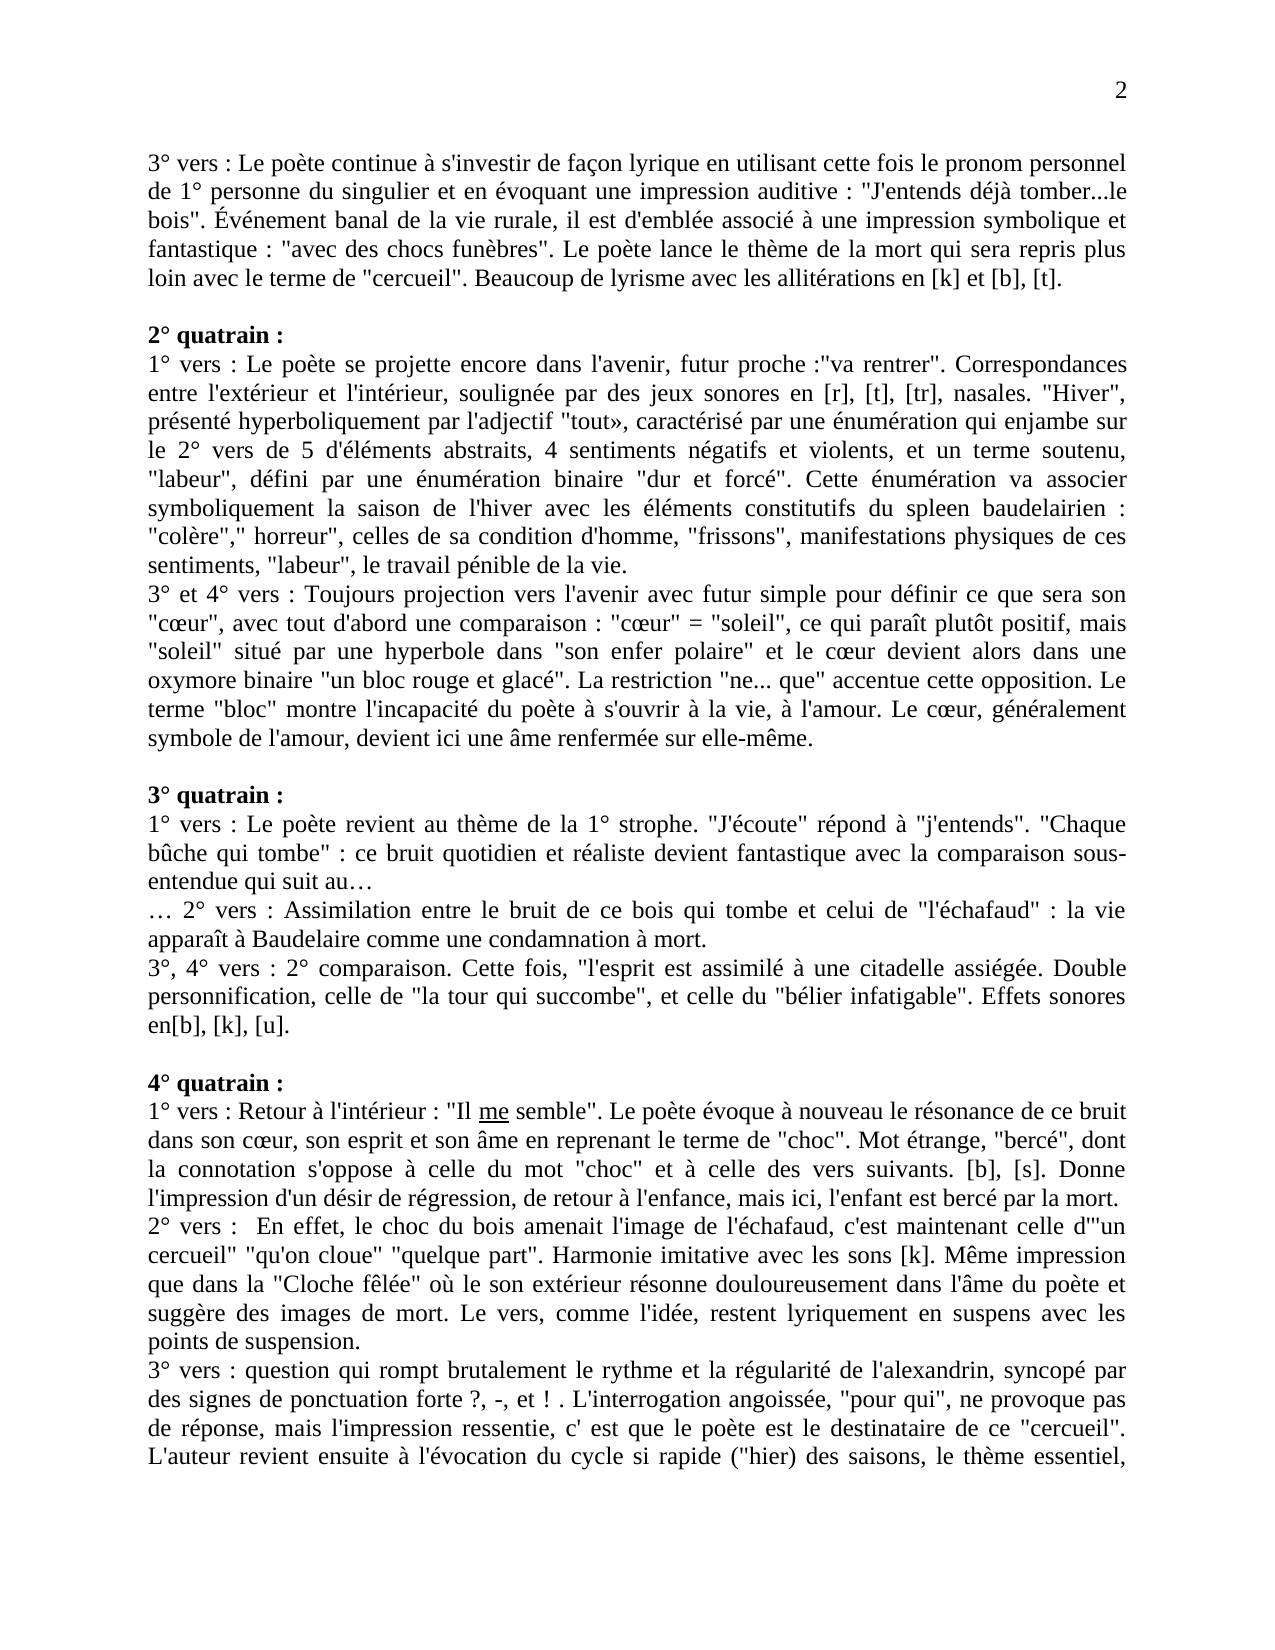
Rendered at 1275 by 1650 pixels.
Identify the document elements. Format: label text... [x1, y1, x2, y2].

text 3° vers : Le poète continue à s'investir de façon lyrique en utilisant cette fois le pronom personnel de 1° personne du singulier et en évoquant une impression auditive : "J'entends déjà tomber...le bois". Événement banal de la vie rurale, il est d'emblée associé à une impression symbolique et fantastique : "avec des chocs funèbres". Le poète lance le thème de la mort qui sera repris plus loin avec le terme de "cercueil". Beaucoup de lyrisme avec les allitérations en [k] et [b], [t]. [148, 148, 1127, 291]
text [148, 1355, 1127, 1470]
text 1° vers : Retour à l'intérieur : "Il me semble". Le poète évoque à nouveau le résonance de ce bruit dans son cœur, son esprit et son âme en reprenant le terme de "choc". Mot étrange, "bercé", dont la connotation s'oppose à celle du mot "choc" et à celle des vers suivants. [b], [s]. Donne l'impression d'un désir de régression, de retour à l'enfance, mais ici, l'enfant est bercé par la mort. [148, 1096, 1127, 1211]
text 1° vers : Le poète se projette encore dans l'avenir, futur proche :"va rentrer". Correspondances entre l'extérieur et l'intérieur, soulignée par des jeux sonores en [r], [t], [tr], nasales. "Hiver", présenté hyperboliquement par l'adjectif "tout», caractérisé par une énumération qui enjambe sur le 2° vers de 5 d'éléments abstraits, 4 sentiments négatifs et violents, et un terme soutenu, "labeur", défini par une énumération binaire "dur et forcé". Cette énumération va associer symboliquement la saison de l'hiver avec les éléments constitutifs du spleen baudelairien : "colère"," horreur", celles de sa condition d'homme, "frissons", manifestations physiques de ces sentiments, "labeur", le travail pénible de la vie. [148, 349, 1127, 579]
text 1° vers : Le poète revient au thème de la 1° strophe. "J'écoute" répond à "j'entends". "Chaque bûche qui tombe" : ce bruit quotidien et réaliste devient fantastique avec la comparaison sous-entendue qui suit au… [148, 809, 1127, 895]
text 2° vers : En effet, le choc du bois amenait l'image de l'échafaud, c'est maintenant celle d'"un cercueil" "qu'on cloue" "quelque part". Harmonie imitative avec les sons [k]. Même impression que dans la "Cloche fêlée" où le son extérieur résonne douloureusement dans l'âme du poète et suggère des images de mort. Le vers, comme l'idée, restent lyriquement en suspens avec les points de suspension. [148, 1211, 1127, 1355]
text 3° et 4° vers : Toujours projection vers l'avenir avec futur simple pour définir ce que sera son "cœur", avec tout d'abord une comparaison : "cœur" = "soleil", ce qui paraît plutôt positif, mais "soleil" situé par une hyperbole dans "son enfer polaire" et le cœur devient alors dans une oxymore binaire "un bloc rouge et glacé". La restriction "ne... que" accentue cette opposition. Le terme "bloc" montre l'incapacité du poète à s'ouvrir à la vie, à l'amour. Le cœur, généralement symbole de l'amour, devient ici une âme renfermée sur elle-même. [148, 579, 1127, 751]
text 3° quatrain : [148, 780, 1127, 809]
text 4° quatrain : [148, 1068, 1127, 1096]
text … 2° vers : Assimilation entre le bruit de ce bois qui tombe et celui de "l'échafaud" : la vie apparaît à Baudelaire comme une condamnation à mort. [148, 895, 1127, 953]
text 3°, 4° vers : 2° comparaison. Cette fois, "l'esprit est assimilé à une citadelle assiégée. Double personnification, celle de "la tour qui succombe", et celle du "bélier infatigable". Effets sonores en[b], [k], [u]. [148, 953, 1127, 1039]
text 2° quatrain : [148, 320, 1127, 349]
